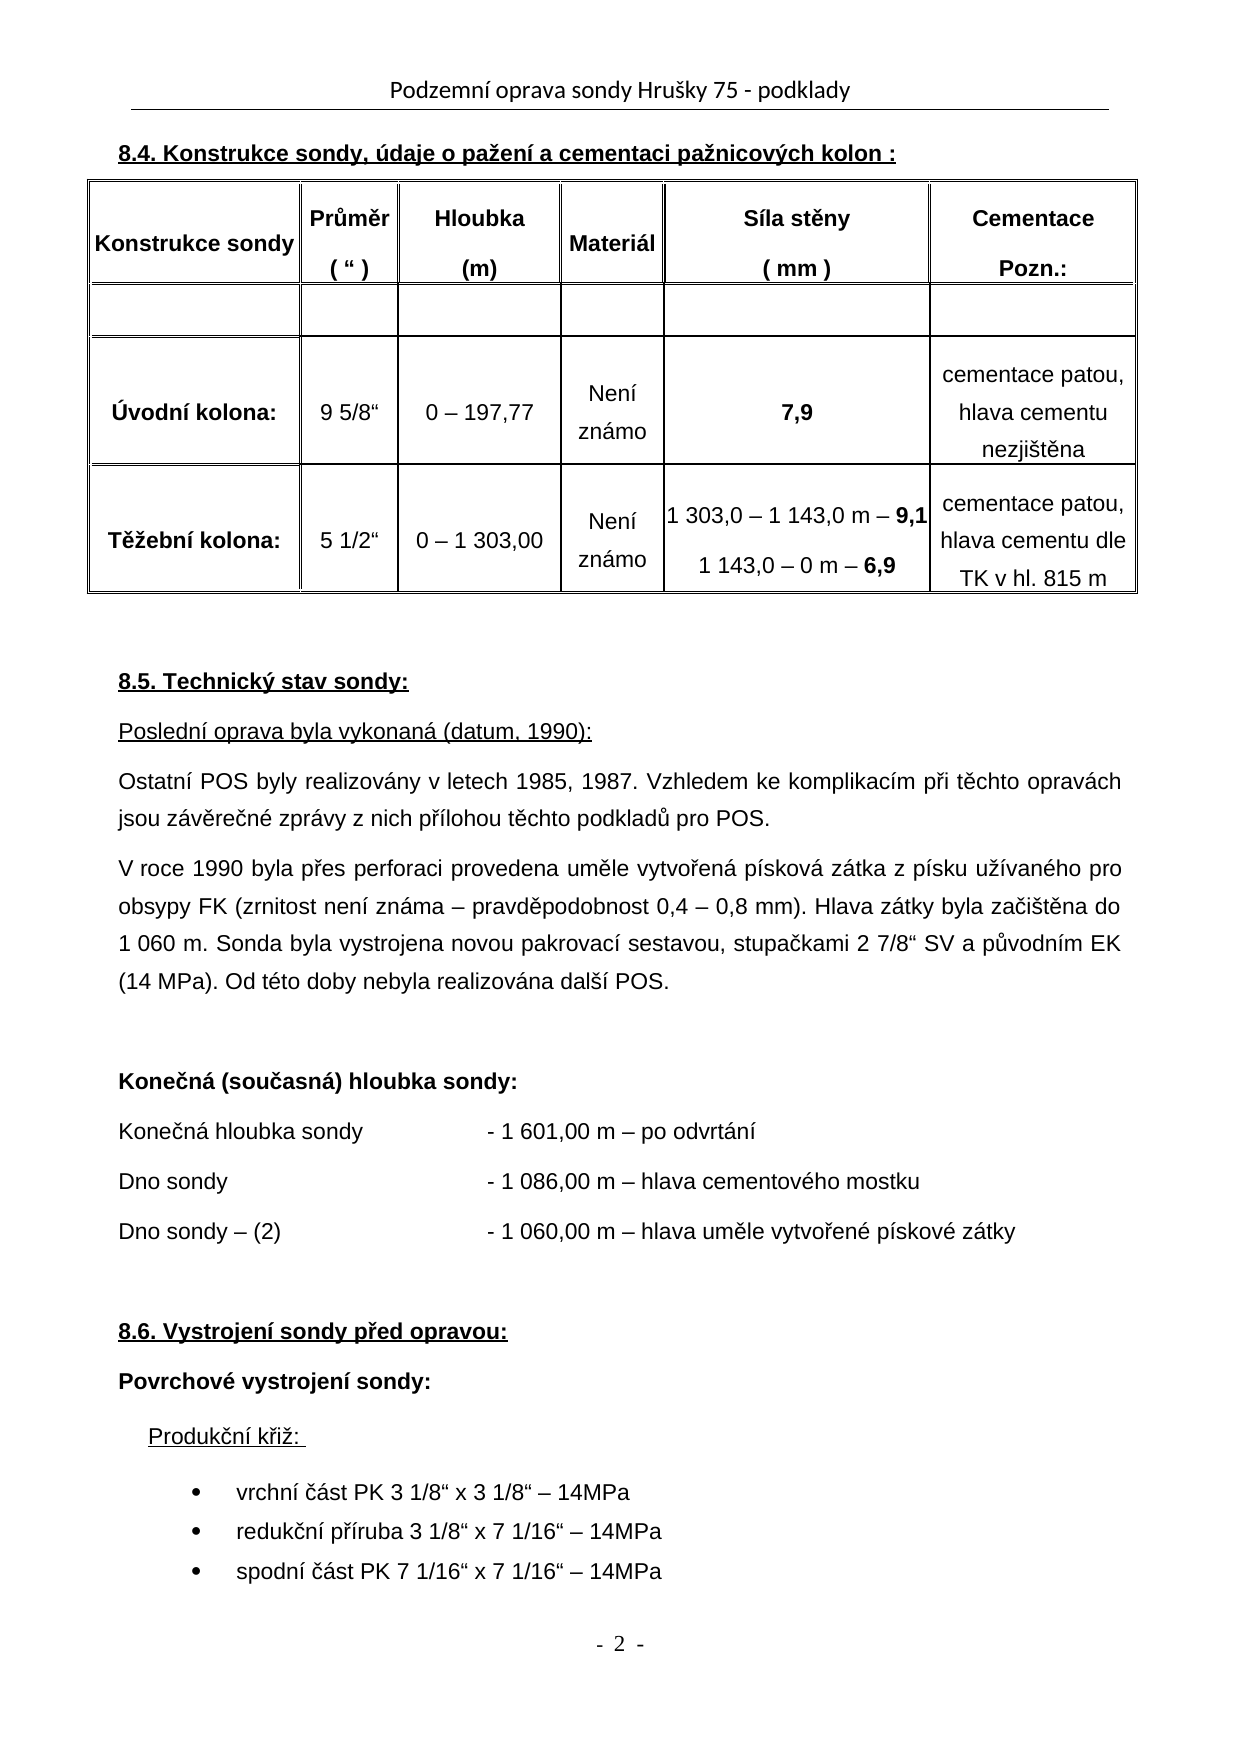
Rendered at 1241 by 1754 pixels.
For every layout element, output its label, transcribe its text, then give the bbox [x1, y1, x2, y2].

table_header Síla stěny ( mm ) [664, 180, 930, 282]
table_cell [931, 282, 1135, 335]
text Konečná hloubka sondy - 1 601,00 m – po odvrtání [118, 1107, 1122, 1144]
table_cell cementace patou, hlava cementu dle TK v hl. 815 m [931, 465, 1135, 591]
table_cell [302, 285, 397, 335]
table_cell Není známo [562, 337, 663, 463]
text Dno sondy - 1 086,00 m – hlava cementového mostku [118, 1157, 1122, 1194]
table_cell [90, 282, 299, 335]
table_cell 0 – 1 303,00 [399, 465, 560, 591]
text 8.4. Konstrukce sondy, údaje o pažení a cementaci pažnicových kolon : [118, 128, 1122, 166]
text V roce 1990 byla přes perforaci provedena uměle vytvořená písková zátka z písku užívaného pro obsypy FK (zrnitost není známa – pravděpodobnost 0,4 – 0,8 mm). Hlava zátky byla začištěna do 1 060 m. Sonda byla vystrojena novou pakrovací sestavou, stupačkami 2 7/8“ SV a původním EK (14 MPa). Od této doby nebyla realizována další POS. [118, 844, 1122, 994]
list vrchní část PK 3 1/8“ x 3 1/8“ – 14MPa [192, 1479, 1122, 1505]
table_cell [399, 285, 560, 335]
table_cell 9 5/8“ [302, 337, 397, 463]
table_cell [562, 285, 663, 335]
table_cell 0 – 197,77 [399, 337, 560, 463]
table_cell 7,9 [665, 337, 929, 463]
table_header Hloubka (m) [398, 180, 561, 282]
text Povrchové vystrojení sondy: [118, 1357, 1122, 1394]
list redukční příruba 3 1/8“ x 7 1/16“ – 14MPa [192, 1518, 1122, 1544]
table_cell Těžební kolona: [88, 463, 300, 591]
table_header Průměr ( “ ) [300, 182, 398, 282]
table_cell 1 303,0 – 1 143,0 m – 9,1 1 143,0 – 0 m – 6,9 [665, 465, 929, 591]
text Dno sondy – (2) - 1 060,00 m – hlava uměle vytvořené pískové zátky [118, 1207, 1122, 1244]
text Poslední oprava byla vykonaná (datum, 1990): [118, 707, 1122, 744]
text Konečná (současná) hloubka sondy: [118, 1057, 1122, 1094]
table_header Konstrukce sondy [90, 182, 300, 282]
table_cell Úvodní kolona: [90, 335, 299, 463]
text 8.5. Technický stav sondy: [118, 657, 1122, 694]
text 8.6. Vystrojení sondy před opravou: [118, 1307, 1122, 1344]
list spodní část PK 7 1/16“ x 7 1/16“ – 14MPa [192, 1558, 1122, 1584]
table_cell Není známo [562, 465, 663, 591]
table_cell [665, 285, 929, 335]
text Ostatní POS byly realizovány v letech 1985, 1987. Vzhledem ke komplikacím při těchto opravách jsou závěrečné zprávy z nich přílohou těchto podkladů pro POS. [118, 757, 1122, 832]
table_cell cementace patou, hlava cementu nezjištěna [931, 337, 1135, 463]
table_cell 5 1/2“ [300, 465, 397, 591]
text Produkční křiž: [148, 1423, 1122, 1449]
table_header Materiál [561, 180, 664, 282]
table_header Cementace Pozn.: [930, 182, 1135, 282]
